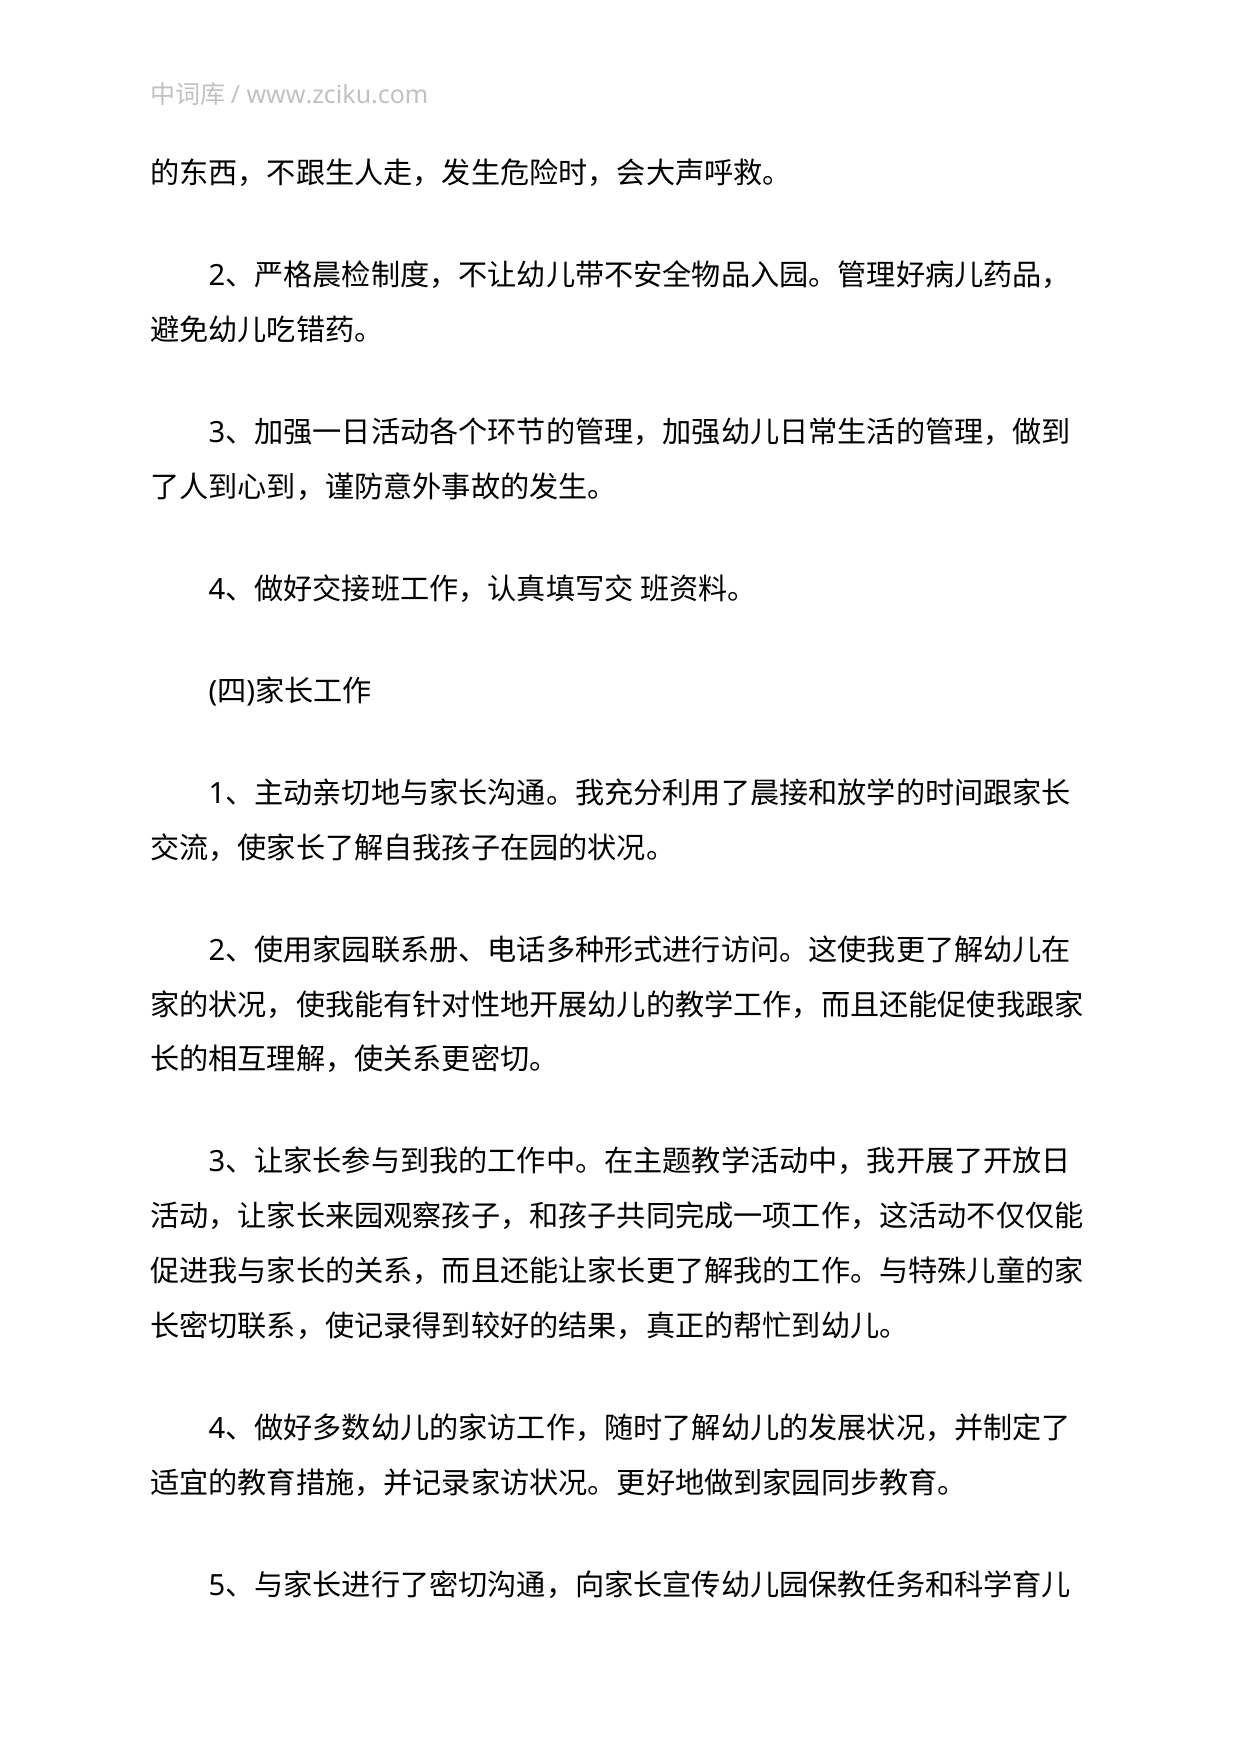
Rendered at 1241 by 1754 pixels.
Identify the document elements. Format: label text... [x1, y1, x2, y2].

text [150, 150, 1090, 192]
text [150, 1561, 1090, 1603]
text 2、严格晨检制度，不让幼儿带不安全物品入园。管理好病儿药品，避免幼儿吃错药。 [150, 252, 1090, 349]
text 4、做好多数幼儿的家访工作，随时了解幼儿的发展状况，并制定了适宜的教育措施，并记录家访状况。更好地做到家园同步教育。 [150, 1404, 1090, 1502]
text 3、让家长参与到我的工作中。在主题教学活动中，我开展了开放日活动，让家长来园观察孩子，和孩子共同完成一项工作，这活动不仅仅能促进我与家长的关系，而且还能让家长更了解我的工作。与特殊儿童的家长密切联系，使记录得到较好的结果，真正的帮忙到幼儿。 [150, 1138, 1090, 1345]
text 2、使用家园联系册、电话多种形式进行访问。这使我更了解幼儿在家的状况，使我能有针对性地开展幼儿的教学工作，而且还能促使我跟家长的相互理解，使关系更密切。 [150, 926, 1090, 1078]
text 1、主动亲切地与家长沟通。我充分利用了晨接和放学的时间跟家长交流，使家长了解自我孩子在园的状况。 [150, 769, 1090, 867]
text 3、加强一日活动各个环节的管理，加强幼儿日常生活的管理，做到了人到心到，谨防意外事故的发生。 [150, 408, 1090, 506]
text (四)家长工作 [150, 667, 1090, 710]
text 4、做好交接班工作，认真填写交 班资料。 [150, 565, 1090, 608]
